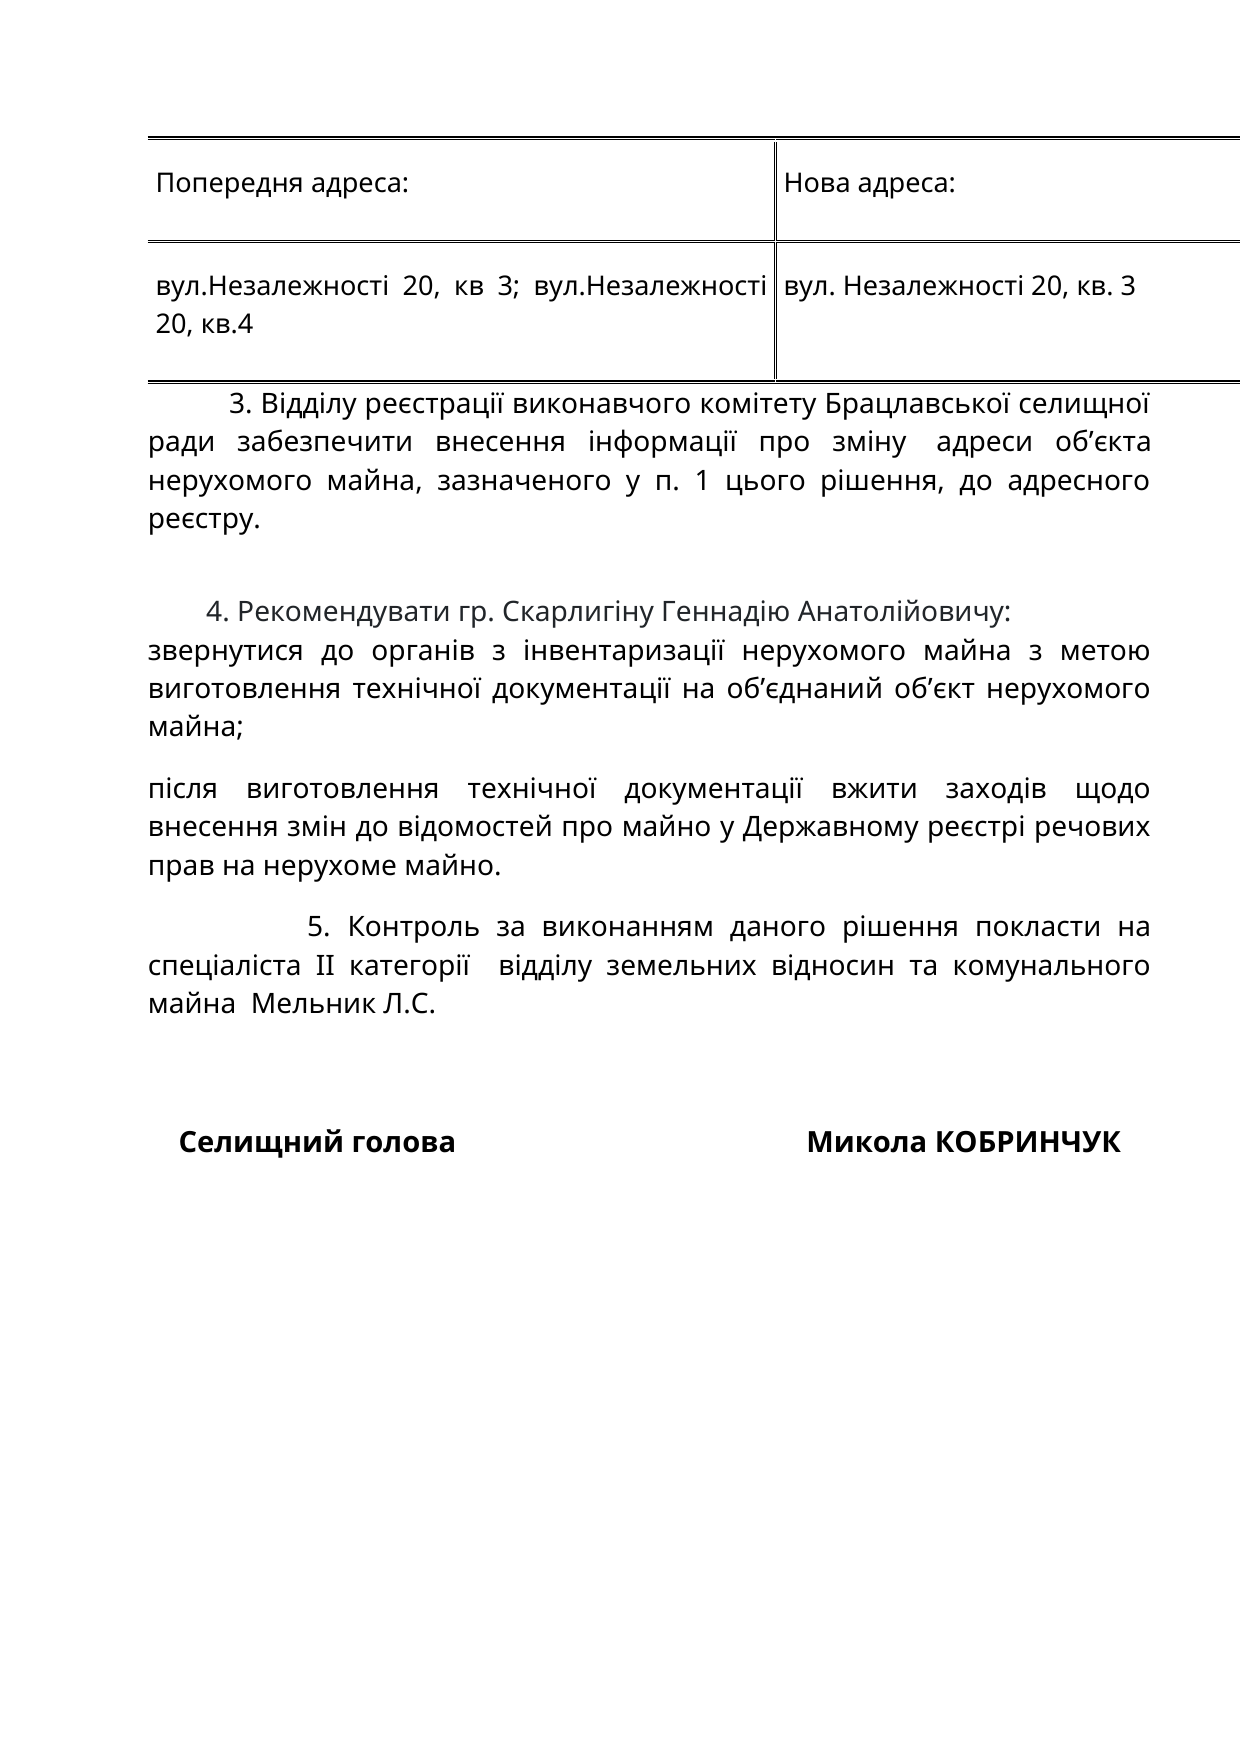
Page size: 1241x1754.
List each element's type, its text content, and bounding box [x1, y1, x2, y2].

text 3. Відділу реєстрації виконавчого комітету Брацлавської селищної ради забезпечити внесення інформації про зміну адреси об’єкта нерухомого майна, зазначеного у п. 1 цього рішення, до адресного реєстру. [148, 384, 1152, 537]
text 4. Рекомендувати гр. Скарлигіну Геннадію Анатолійовичу: [148, 591, 1152, 630]
text після виготовлення технічної документації вжити заходів щодо внесення змін до відомостей про майно у Державному реєстрі речових прав на нерухоме майно. [148, 768, 1152, 883]
table_cell вул. Незалежності 20, кв. 3 [776, 243, 1240, 380]
text 5. Контроль за виконанням даного рішення покласти на спеціаліста ІІ категорії відділу земельних відносин та комунального майна Мельник Л.С. [148, 907, 1152, 1022]
text Селищний голова Микола КОБРИНЧУК [148, 1122, 1152, 1161]
table_header Попередня адреса: [148, 140, 776, 239]
table_header Нова адреса: [776, 140, 1240, 239]
table_cell вул.Незалежності 20, кв 3; вул.Незалежності 20, кв.4 [148, 243, 776, 380]
text звернутися до органів з інвентаризації нерухомого майна з метою виготовлення технічної документації на об’єднаний об’єкт нерухомого майна; [148, 630, 1152, 745]
